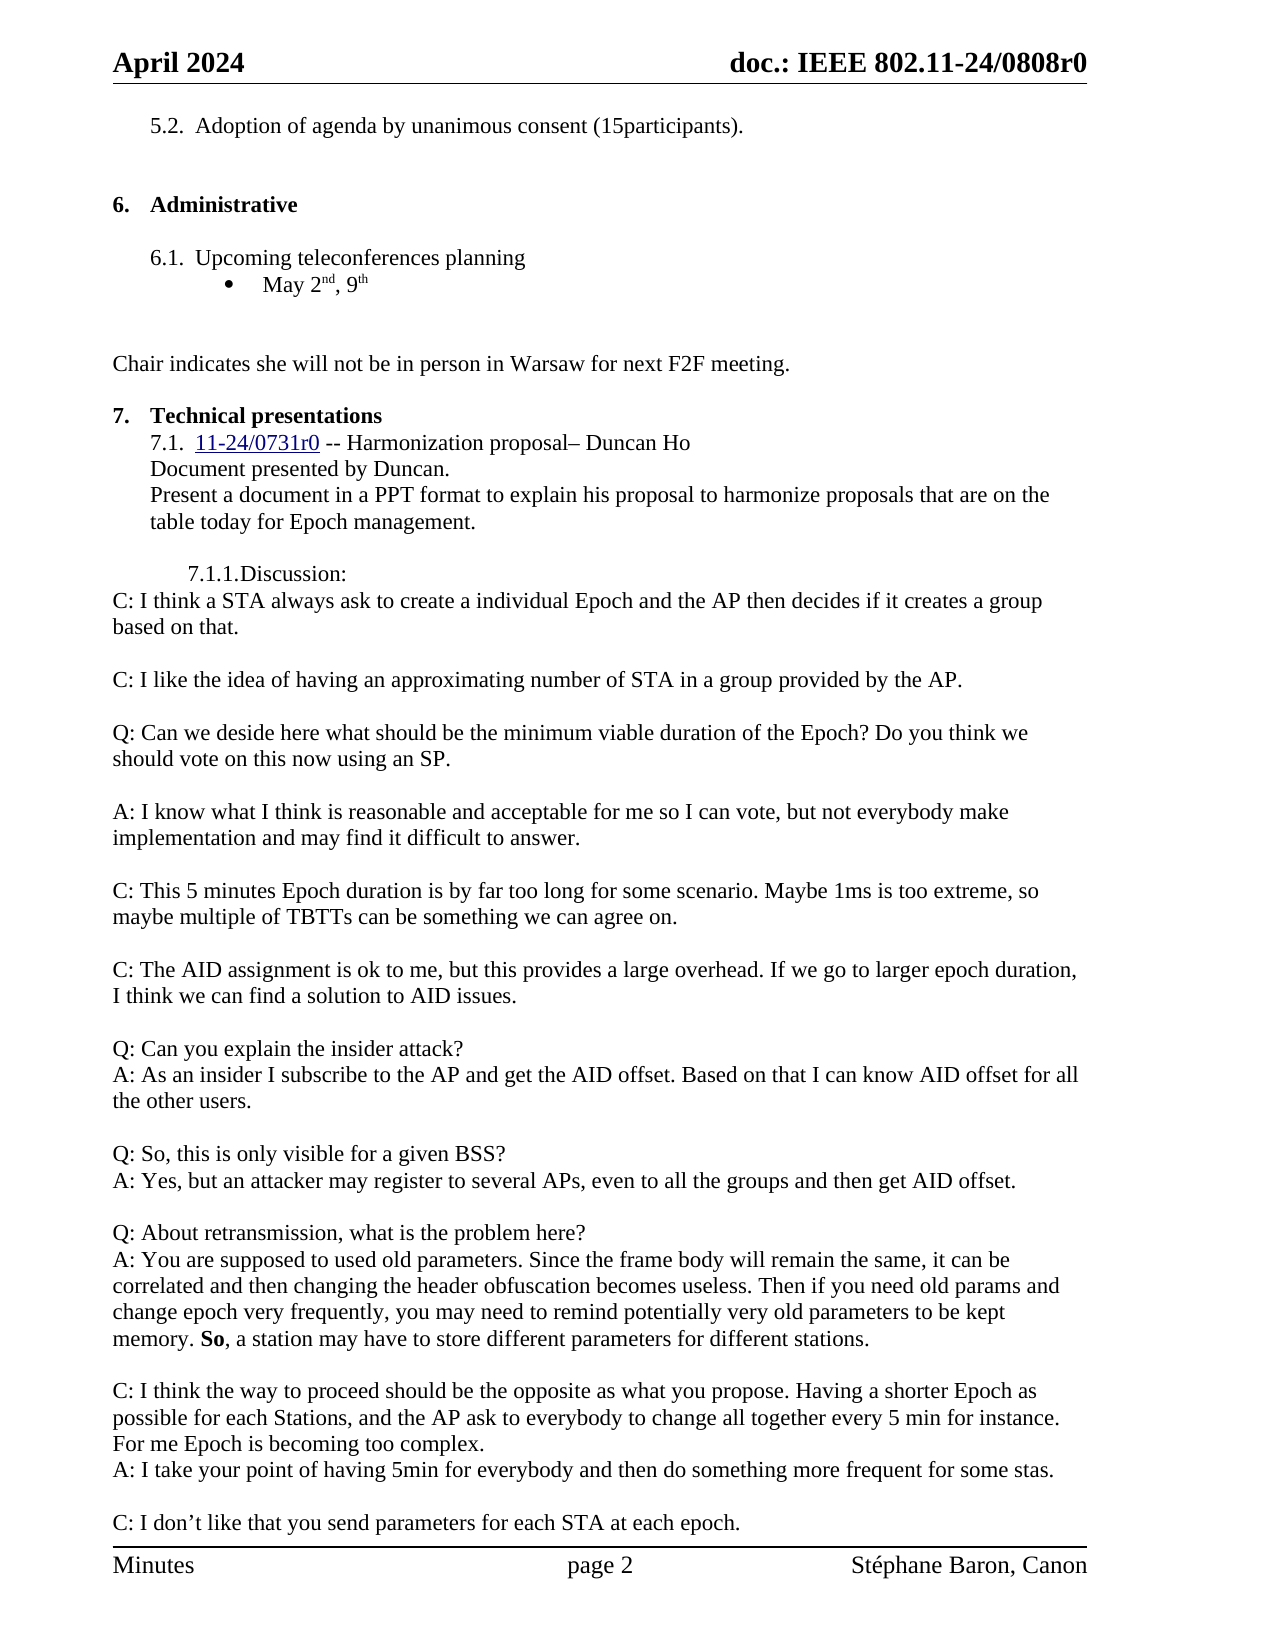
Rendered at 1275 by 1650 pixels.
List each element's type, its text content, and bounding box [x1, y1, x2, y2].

list 11-24/0731r0 -- Harmonization proposal– Duncan Ho [150, 429, 1087, 455]
list May 2nd, 9th [225, 271, 1087, 297]
text Present a document in a PPT format to explain his proposal to harmonize proposals that are on the table today for Epoch management. [150, 481, 1087, 534]
list Upcoming teleconferences planning [150, 244, 1087, 271]
text C: I think a STA always ask to create a individual Epoch and the AP then decides if it creates a group based on that. [112, 587, 1087, 639]
list Administrative [112, 192, 1087, 244]
text Q: So, this is only visible for a given BSS? [112, 1140, 1087, 1167]
text A: Yes, but an attacker may register to several APs, even to all the groups and then get AID offset. [112, 1167, 1087, 1193]
text Q: Can we deside here what should be the minimum viable duration of the Epoch? Do you think we should vote on this now using an SP. [112, 719, 1087, 771]
text A: I know what I think is reasonable and acceptable for me so I can vote, but not everybody make implementation and may find it difficult to answer. [112, 798, 1087, 850]
text A: You are supposed to used old parameters. Since the frame body will remain the same, it can be correlated and then changing the header obfuscation becomes useless. Then if you need old params and change epoch very frequently, you may need to remind potentially very old parameters to be kept memory. So, a station may have to store different parameters for different stations. [112, 1246, 1087, 1351]
list Technical presentations [112, 402, 1087, 429]
text A: As an insider I subscribe to the AP and get the AID offset. Based on that I can know AID offset for all the other users. [112, 1061, 1087, 1114]
list Adoption of agenda by unanimous consent (15participants). [150, 112, 1087, 165]
text C: I don’t like that you send parameters for each STA at each epoch. [112, 1509, 1087, 1536]
text Document presented by Duncan. [150, 455, 1087, 481]
text C: This 5 minutes Epoch duration is by far too long for some scenario. Maybe 1ms is too extreme, so maybe multiple of TBTTs can be something we can agree on. [112, 877, 1087, 929]
text C: The AID assignment is ok to me, but this provides a large overhead. If we go to larger epoch duration, I think we can find a solution to AID issues. [112, 956, 1087, 1008]
text A: I take your point of having 5min for everybody and then do something more frequent for some stas. [112, 1457, 1087, 1483]
text C: I like the idea of having an approximating number of STA in a group provided by the AP. [112, 666, 1087, 692]
text Q: About retransmission, what is the problem here? [112, 1219, 1087, 1246]
list Discussion: [187, 561, 1087, 587]
text C: I think the way to proceed should be the opposite as what you propose. Having a shorter Epoch as possible for each Stations, and the AP ask to everybody to change all together every 5 min for instance. For me Epoch is becoming too complex. [112, 1377, 1087, 1457]
text Q: Can you explain the insider attack? [112, 1035, 1087, 1061]
text Chair indicates she will not be in person in Warsaw for next F2F meeting. [112, 350, 1087, 376]
